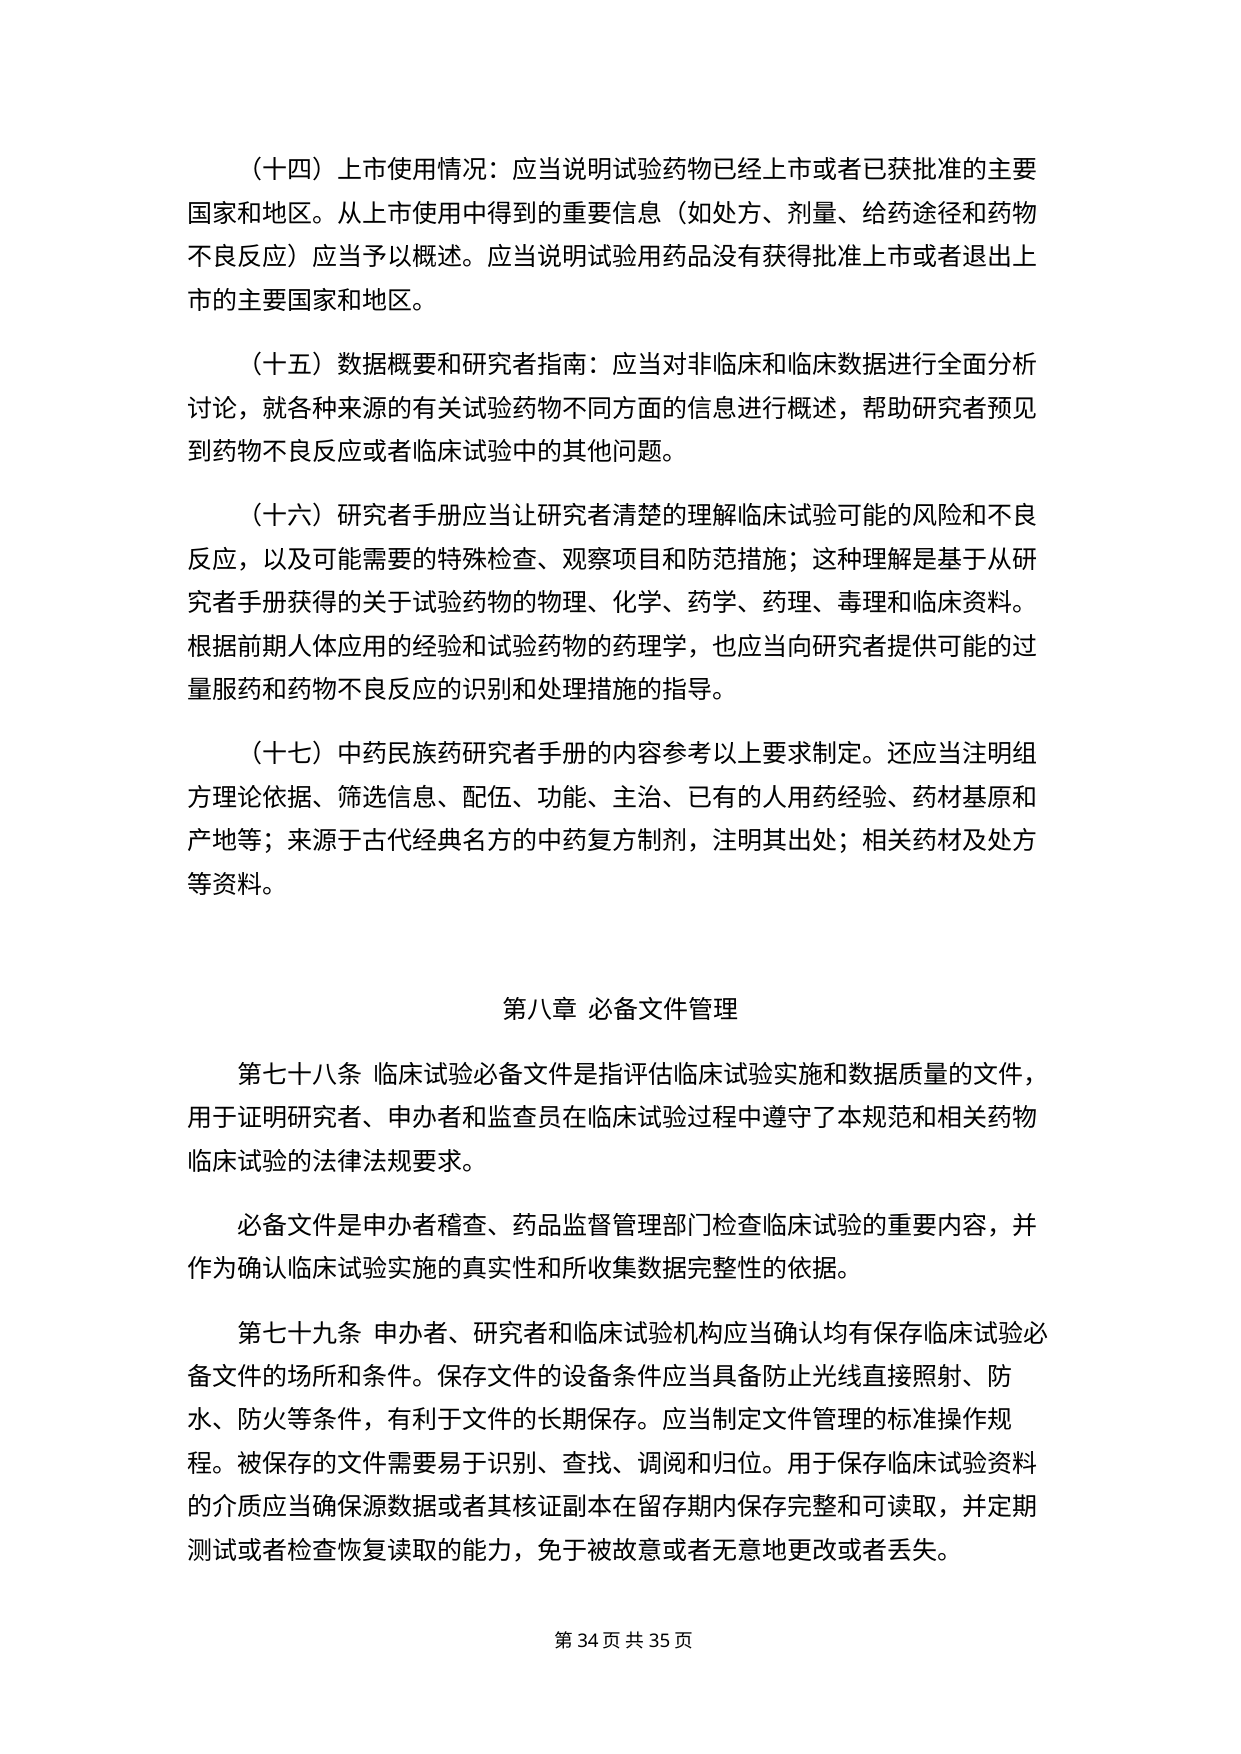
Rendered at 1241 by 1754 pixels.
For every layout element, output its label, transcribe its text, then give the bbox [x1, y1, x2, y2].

text （十五）数据概要和研究者指南：应当对非临床和临床数据进行全面分析讨论，就各种来源的有关试验药物不同方面的信息进行概述，帮助研究者预见到药物不良反应或者临床试验中的其他问题。 [187, 344, 1053, 468]
text 第七十九条 申办者、研究者和临床试验机构应当确认均有保存临床试验必备文件的场所和条件。保存文件的设备条件应当具备防止光线直接照射、防水、防火等条件，有利于文件的长期保存。应当制定文件管理的标准操作规程。被保存的文件需要易于识别、查找、调阅和归位。用于保存临床试验资料的介质应当确保源数据或者其核证副本在留存期内保存完整和可读取，并定期测试或者检查恢复读取的能力，免于被故意或者无意地更改或者丢失。 [187, 1313, 1053, 1567]
text （十六）研究者手册应当让研究者清楚的理解临床试验可能的风险和不良反应，以及可能需要的特殊检查、观察项目和防范措施；这种理解是基于从研究者手册获得的关于试验药物的物理、化学、药学、药理、毒理和临床资料。根据前期人体应用的经验和试验药物的药理学，也应当向研究者提供可能的过量服药和药物不良反应的识别和处理措施的指导。 [187, 496, 1053, 706]
text （十七）中药民族药研究者手册的内容参考以上要求制定。还应当注明组方理论依据、筛选信息、配伍、功能、主治、已有的人用药经验、药材基原和产地等；来源于古代经典名方的中药复方制剂，注明其出处；相关药材及处方等资料。 [187, 734, 1053, 900]
text （十四）上市使用情况：应当说明试验药物已经上市或者已获批准的主要国家和地区。从上市使用中得到的重要信息（如处方、剂量、给药途径和药物不良反应）应当予以概述。应当说明试验用药品没有获得批准上市或者退出上市的主要国家和地区。 [187, 150, 1053, 317]
text 第七十八条 临床试验必备文件是指评估临床试验实施和数据质量的文件，用于证明研究者、申办者和监查员在临床试验过程中遵守了本规范和相关药物临床试验的法律法规要求。 [187, 1054, 1053, 1177]
text 必备文件是申办者稽查、药品监督管理部门检查临床试验的重要内容，并作为确认临床试验实施的真实性和所收集数据完整性的依据。 [187, 1205, 1053, 1285]
text 第八章 必备文件管理 [187, 990, 1053, 1026]
